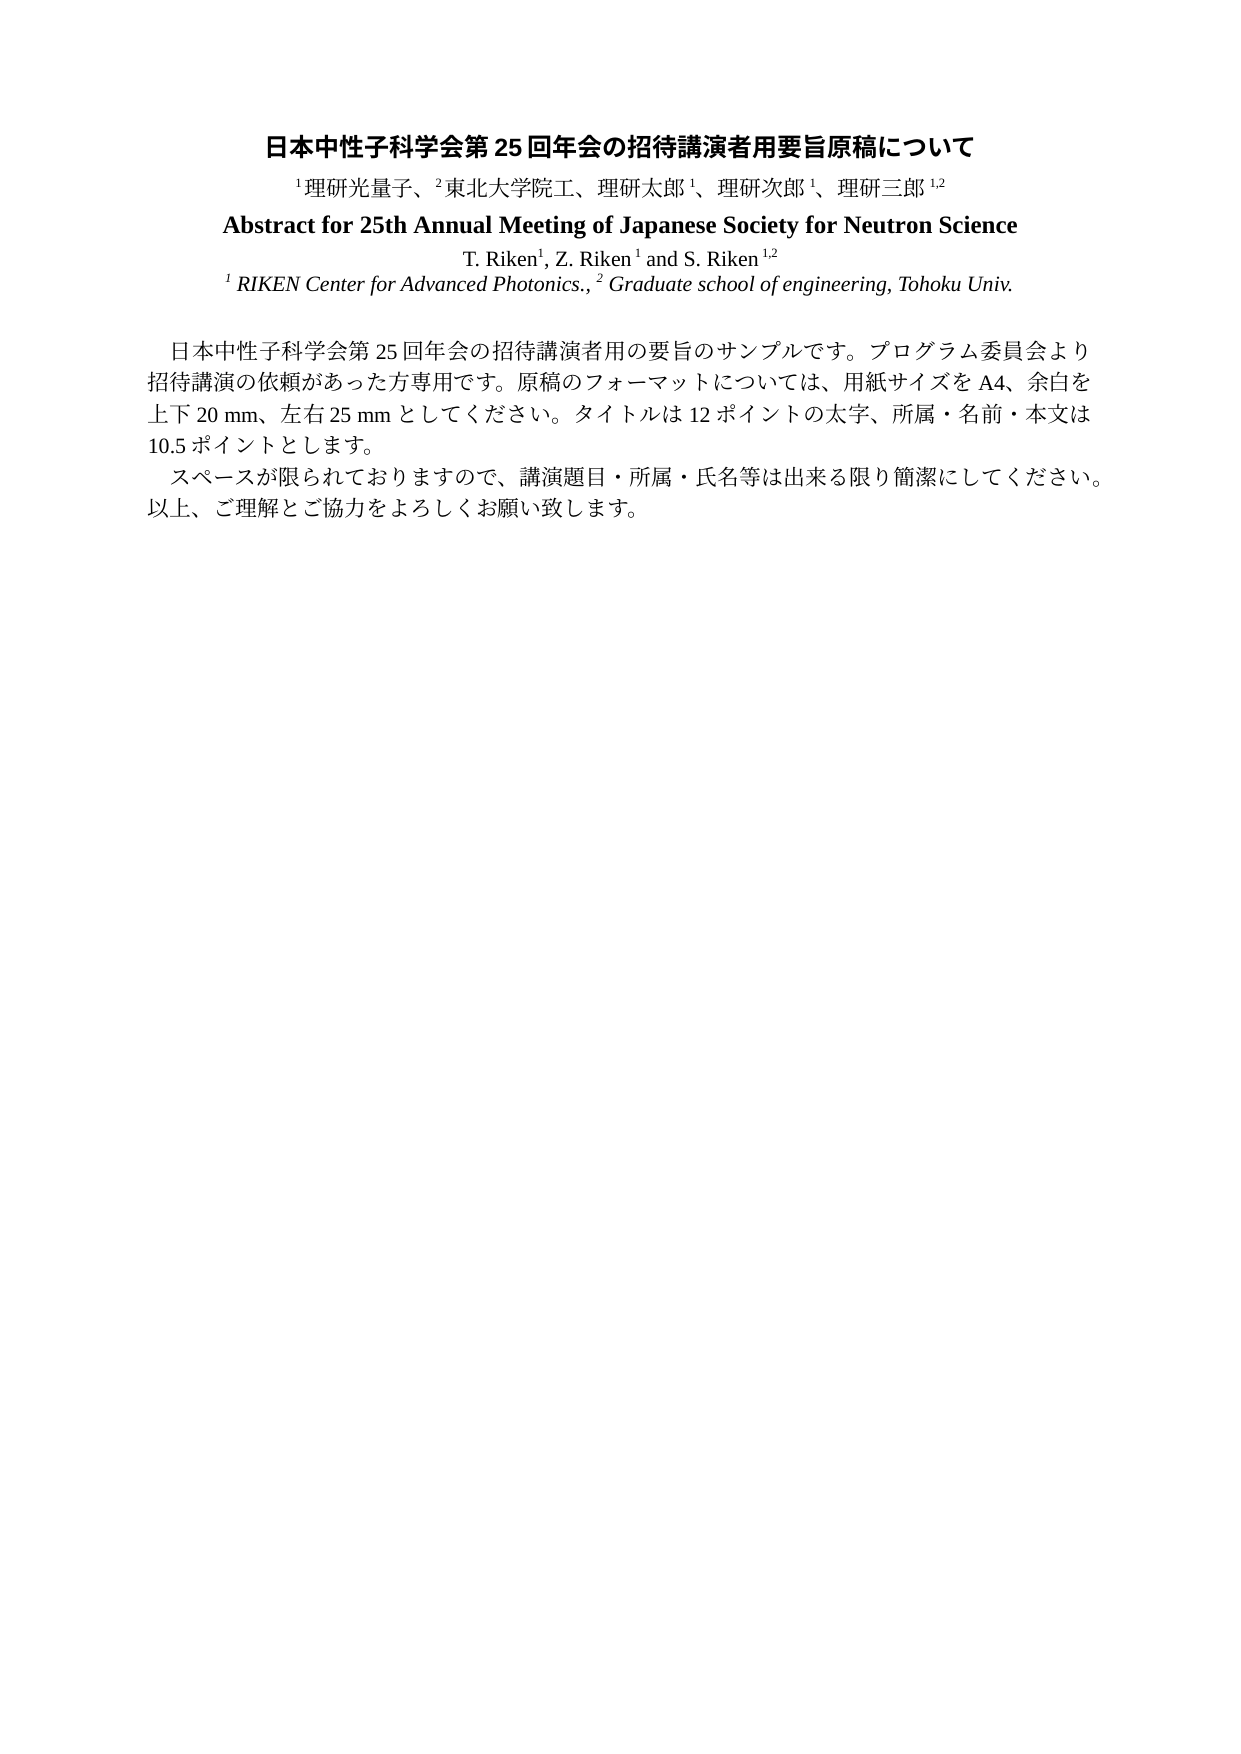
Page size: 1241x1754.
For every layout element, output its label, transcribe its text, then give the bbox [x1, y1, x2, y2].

text スペースが限られておりますので、講演題目・所属・氏名等は出来る限り簡潔にしてください。以上、ご理解とご協力をよろしくお願い致します。 [148, 460, 1092, 523]
subtitle T. Riken1, Z. Riken 1 and S. Riken 1,2 [148, 246, 1092, 271]
text 日本中性子科学会第25回年会の招待講演者用の要旨のサンプルです。プログラム委員会より招待講演の依頼があった方専用です。原稿のフォーマットについては、用紙サイズをA4、余白を上下20 mm、左右25 mmとしてください。タイトルは12ポイントの太字、所属・名前・本文は10.5ポイントとします。 [148, 334, 1092, 460]
subtitle 1 RIKEN Center for Advanced Photonics., 2 Graduate school of engineering, Tohoku Univ. [148, 271, 1092, 296]
text 1理研光量子、2東北大学院工、理研太郎1、理研次郎1、理研三郎1,2 [148, 171, 1092, 202]
text Abstract for 25th Annual Meeting of Japanese Society for Neutron Science [148, 210, 1092, 238]
text 日本中性子科学会第25回年会の招待講演者用要旨原稿について [148, 127, 1092, 163]
